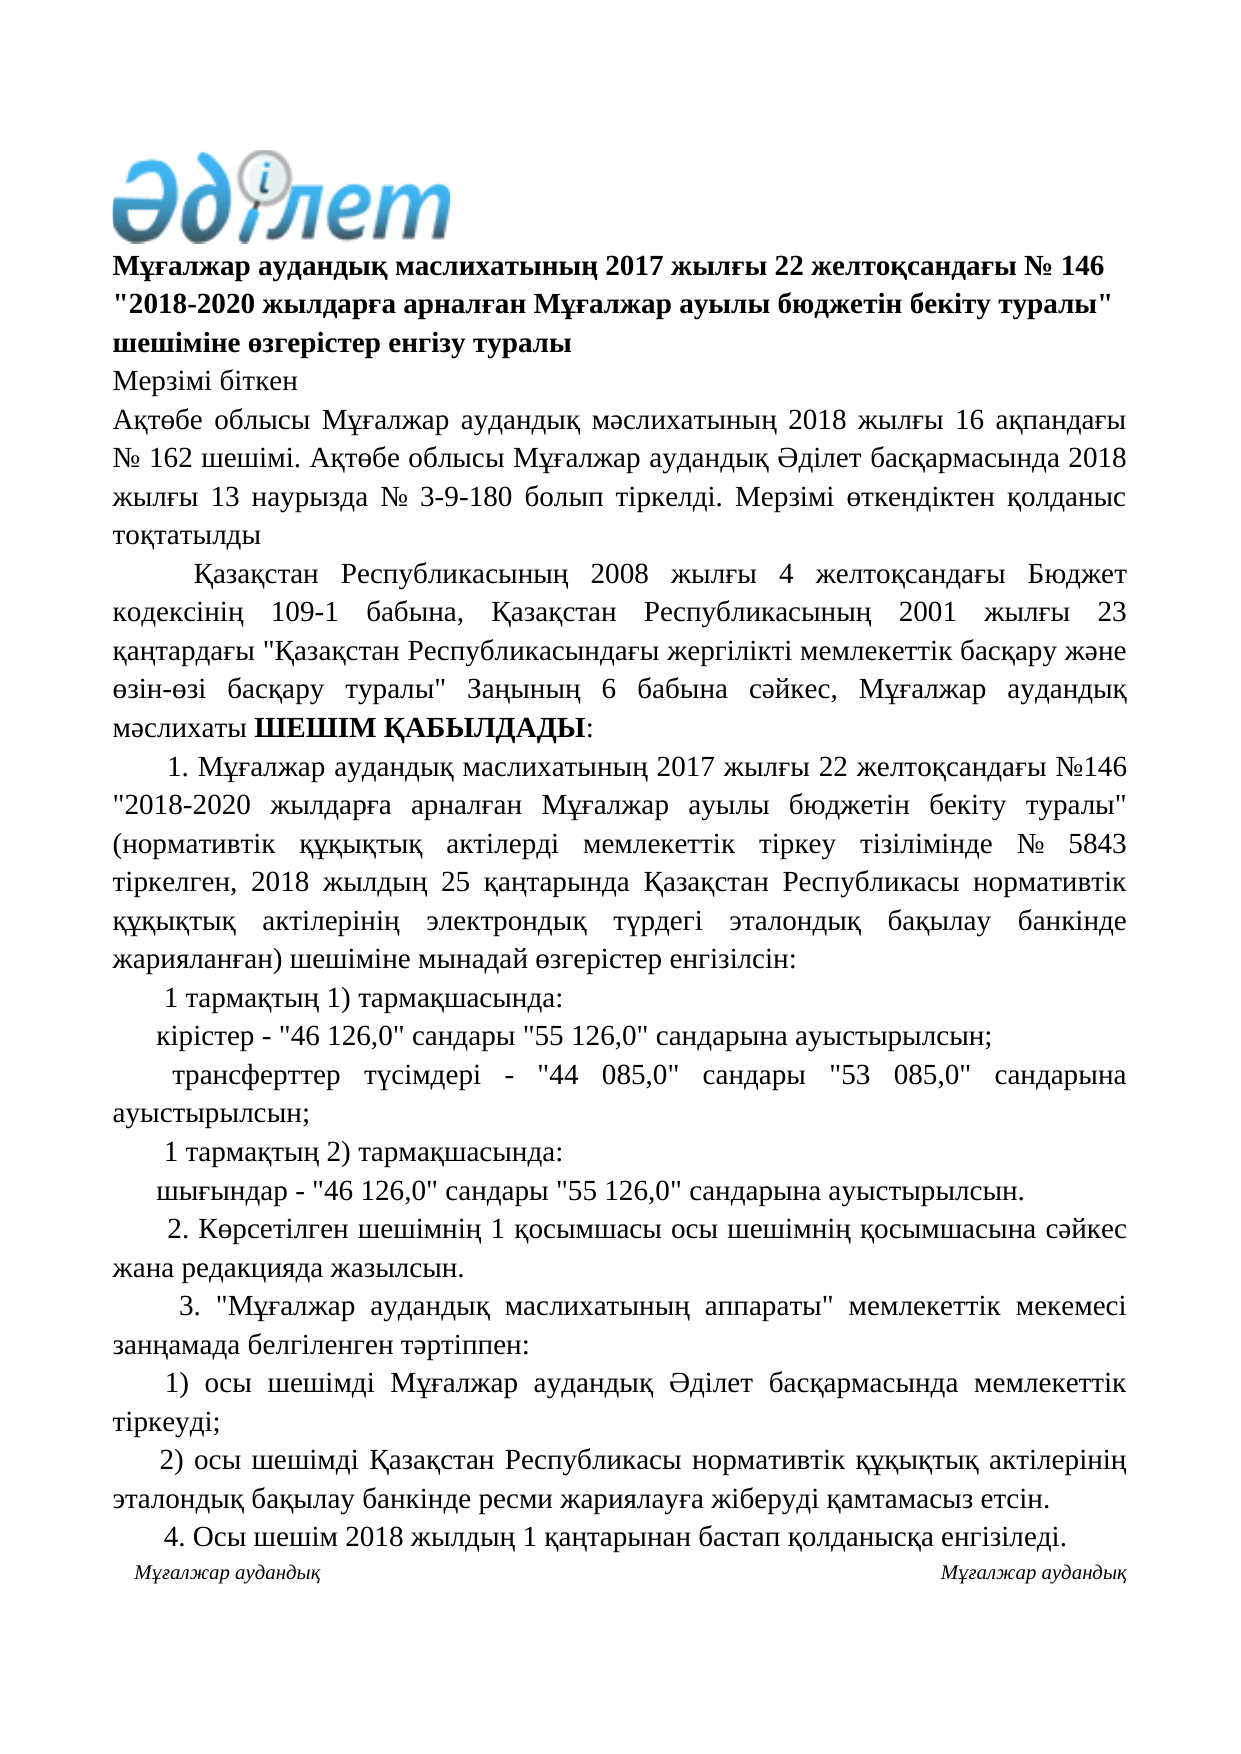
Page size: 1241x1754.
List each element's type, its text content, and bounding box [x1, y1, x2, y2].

text 2. Көрсетілген шешімнің 1 қосымшасы осы шешімнің қосымшасына сәйкес жана редакцияда жазылсын. [112, 1211, 1128, 1283]
text Мұғалжар аудандық маслихатының 2017 жылғы 22 желтоқсандағы № 146 "2018-2020 жылдарға арналған Мұғалжар ауылы бюджетін бекіту туралы" шешіміне өзгерістер енгізу туралы [112, 248, 1128, 358]
text 1 тармақтың 2) тармақшасында: [112, 1134, 1128, 1168]
text 1) осы шешімді Мұғалжар аудандық Әділет басқармасында мемлекеттік тіркеуді; [112, 1365, 1128, 1437]
table_header Мұғалжар аудандық [939, 1558, 1240, 1589]
text 1. Мұғалжар аудандық маслихатының 2017 жылғы 22 желтоқсандағы №146 "2018-2020 жылдарға арналған Мұғалжар ауылы бюджетін бекіту туралы" (нормативтік құқықтық актілерді мемлекеттік тіркеу тізілімінде № 5843 тіркелген, 2018 жылдың 25 қаңтарында Қазақстан Республикасы нормативтік құқықтық актілерінің электрондық түрдегі эталондық бақылау банкінде жарияланған) шешіміне мынадай өзгерістер енгізілсін: [112, 749, 1128, 975]
text шығындар - "46 126,0" сандары "55 126,0" сандарына ауыстырылсын. [112, 1173, 1128, 1206]
text 1 тармақтың 1) тармақшасында: [112, 980, 1128, 1013]
text Ақтөбе облысы Мұғалжар аудандық мәслихатының 2018 жылғы 16 ақпандағы № 162 шешімі. Ақтөбе облысы Мұғалжар аудандық Әділет басқармасында 2018 жылғы 13 наурызда № 3-9-180 болып тіркелді. Мерзімі өткендіктен қолданыс тоқтатылды [112, 402, 1128, 551]
text 4. Осы шешім 2018 жылдың 1 қаңтарынан бастап қолданысқа енгізіледі. [112, 1519, 1128, 1553]
text 3. "Мұғалжар аудандық маслихатының аппараты" мемлекеттік мекемесі занңамада белгіленген тәртіппен: [112, 1288, 1128, 1360]
picture [112, 150, 451, 244]
text Қазақстан Республикасының 2008 жылғы 4 желтоқсандағы Бюджет кодексінің 109-1 бабына, Қазақстан Республикасының 2001 жылғы 23 қаңтардағы "Қазақстан Республикасындағы жергілікті мемлекеттік басқару және өзін-өзі басқару туралы" Заңының 6 бабына сәйкес, Мұғалжар аудандық мәслихаты ШЕШІМ ҚАБЫЛДАДЫ: [112, 556, 1128, 744]
table_header Мұғалжар аудандық [101, 1558, 939, 1589]
text трансферттер түсiмдерi - "44 085,0" сандары "53 085,0" сандарына ауыстырылсын; [112, 1057, 1128, 1129]
text кiрiстер - "46 126,0" сандары "55 126,0" сандарына ауыстырылсын; [112, 1018, 1128, 1052]
text Мерзімі біткен [112, 363, 1128, 397]
text 2) осы шешімді Қазақстан Республикасы нормативтік құқықтық актілерінің эталондық бақылау банкінде ресми жариялауға жіберуді қамтамасыз етсін. [112, 1442, 1128, 1514]
